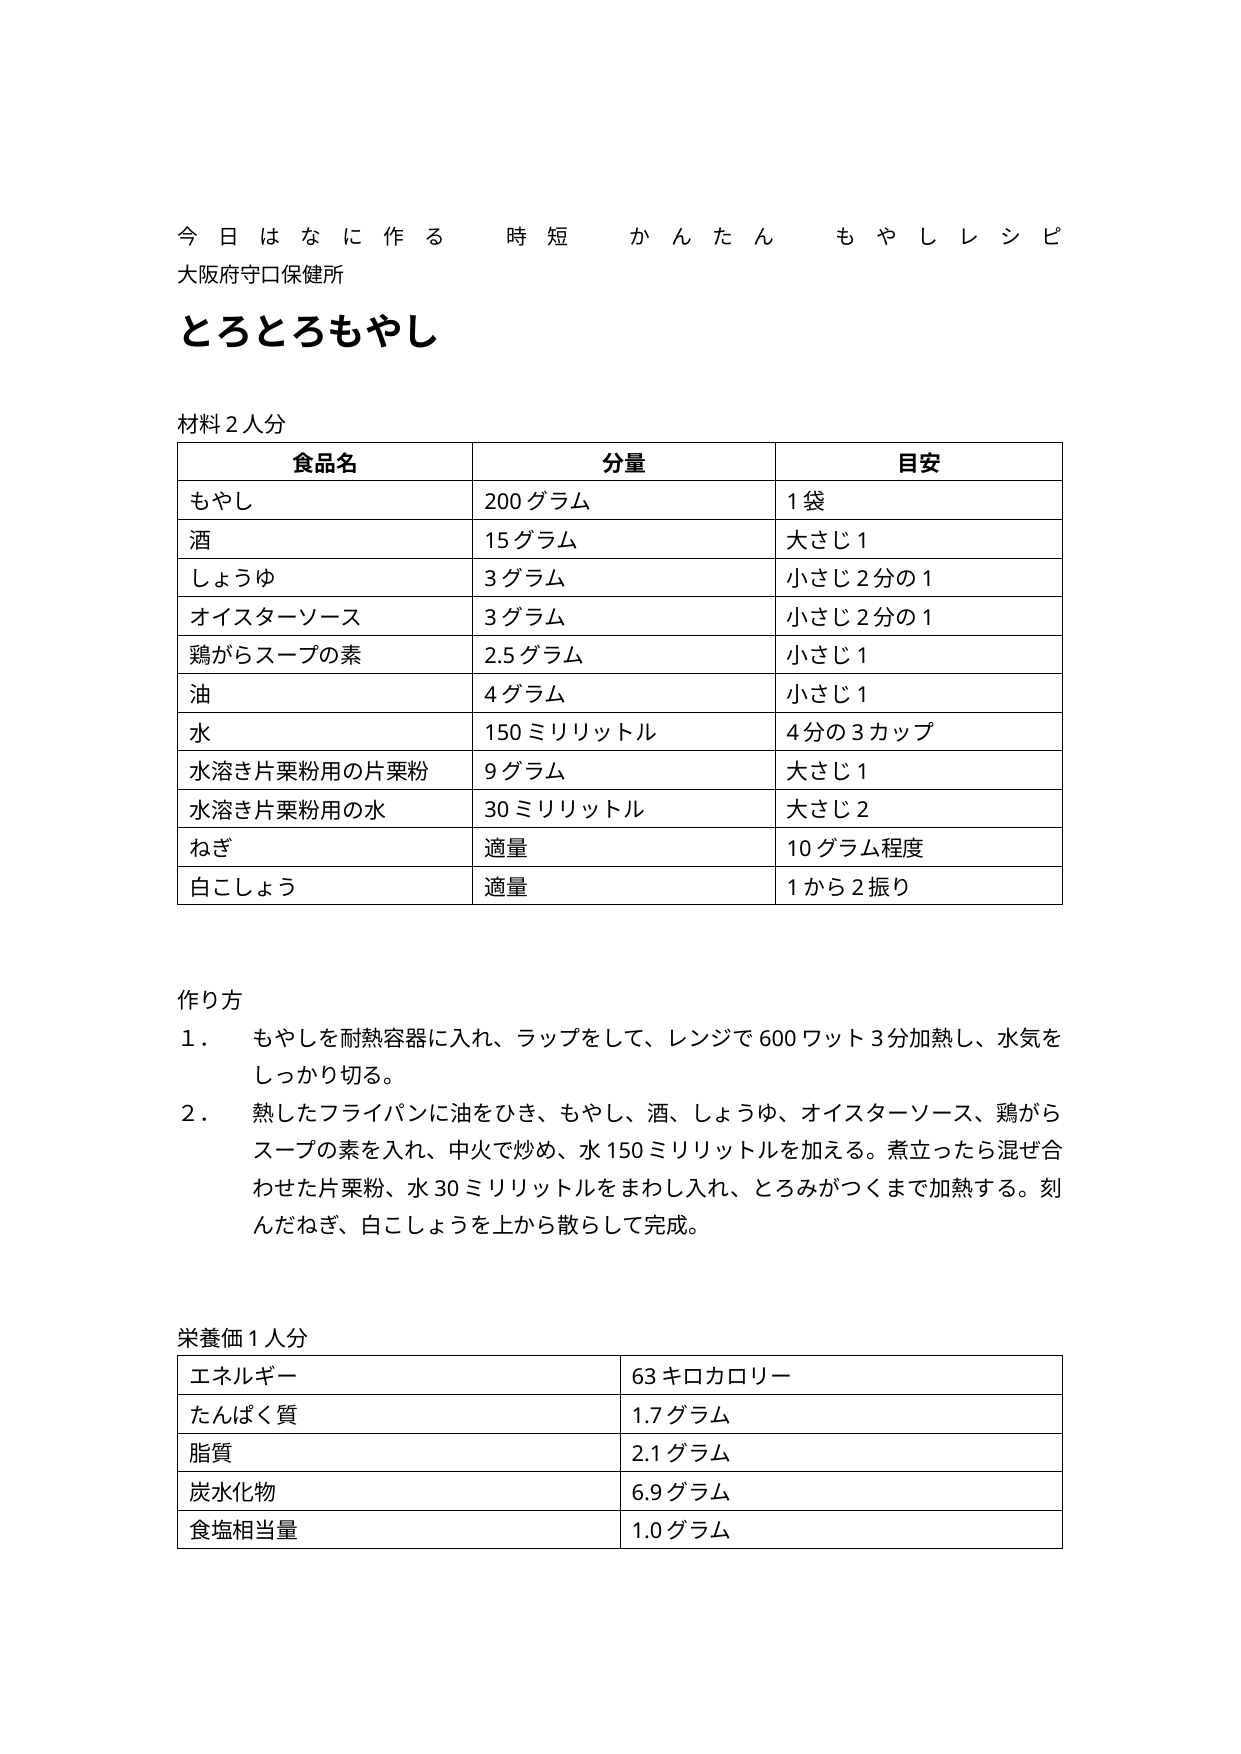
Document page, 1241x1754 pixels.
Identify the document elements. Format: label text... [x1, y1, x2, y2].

table_cell 炭水化物 [178, 1472, 620, 1509]
table_cell 大さじ1 [776, 520, 1062, 557]
table_cell 水溶き片栗粉用の片栗粉 [178, 751, 472, 789]
table_cell 脂質 [178, 1434, 620, 1471]
table_cell 1袋 [776, 481, 1062, 519]
list 熱したフライパンに油をひき、もやし、酒、しょうゆ、オイスターソース、鶏がらスープの素を入れ、中火で炒め、水150ミリリットルを加える。煮立ったら混ぜ合わせた片栗粉、水30ミリリットルをまわし入れ、とろみがつくまで加熱する。刻んだねぎ、白こしょうを上から散らして完成。 [177, 1093, 1063, 1243]
table_cell オイスターソース [178, 597, 472, 634]
table_cell 大さじ2 [776, 790, 1062, 827]
table_cell 1から2振り [776, 867, 1062, 904]
table_cell 適量 [473, 828, 775, 866]
table_cell 白こしょう [178, 867, 472, 904]
table_header 食品名 [178, 443, 472, 480]
table_cell 15グラム [473, 520, 775, 557]
table_cell 水 [178, 713, 472, 750]
table_cell 200グラム [473, 481, 775, 519]
table_cell 4グラム [473, 674, 775, 712]
table_cell しょうゆ [178, 559, 472, 596]
table_cell 酒 [178, 520, 472, 557]
text 栄養価1人分 [177, 1318, 1063, 1355]
table_cell 適量 [473, 867, 775, 904]
table_header 目安 [776, 443, 1062, 480]
table_cell ねぎ [178, 828, 472, 866]
table_cell 4分の3カップ [776, 713, 1062, 750]
table_header エネルギー [178, 1356, 620, 1394]
table_header 分量 [473, 443, 775, 480]
table_cell 1.0グラム [621, 1511, 1062, 1548]
table_cell 大さじ1 [776, 751, 1062, 789]
text 今日はなに作る 時短 かんたん もやしレシピ 大阪府守口保健所 [177, 217, 1063, 292]
table_cell 小さじ2分の1 [776, 597, 1062, 634]
table_cell 食塩相当量 [178, 1511, 620, 1548]
table_cell もやし [178, 481, 472, 519]
table_cell 小さじ2分の1 [776, 559, 1062, 596]
table_cell 鶏がらスープの素 [178, 636, 472, 673]
table_header 63キロカロリー [621, 1356, 1062, 1394]
text とろとろもやし [177, 292, 1063, 367]
list もやしを耐熱容器に入れ、ラップをして、レンジで600ワット3分加熱し、水気をしっかり切る。 [177, 1018, 1063, 1093]
table_cell 150ミリリットル [473, 713, 775, 750]
table_cell 2.1グラム [621, 1434, 1062, 1471]
table_cell 3グラム [473, 559, 775, 596]
table_cell 2.5グラム [473, 636, 775, 673]
table_cell 9グラム [473, 751, 775, 789]
table_cell たんぱく質 [178, 1395, 620, 1432]
text 材料2人分 [177, 404, 1063, 442]
table_cell 1.7グラム [621, 1395, 1062, 1432]
table_cell 30ミリリットル [473, 790, 775, 827]
table_cell 油 [178, 674, 472, 712]
table_cell 10グラム程度 [776, 828, 1062, 866]
table_cell 小さじ1 [776, 674, 1062, 712]
table_cell 3グラム [473, 597, 775, 634]
table_cell 水溶き片栗粉用の水 [178, 790, 472, 827]
text 作り方 [177, 980, 1063, 1018]
table_cell 小さじ1 [776, 636, 1062, 673]
table_cell 6.9グラム [621, 1472, 1062, 1509]
